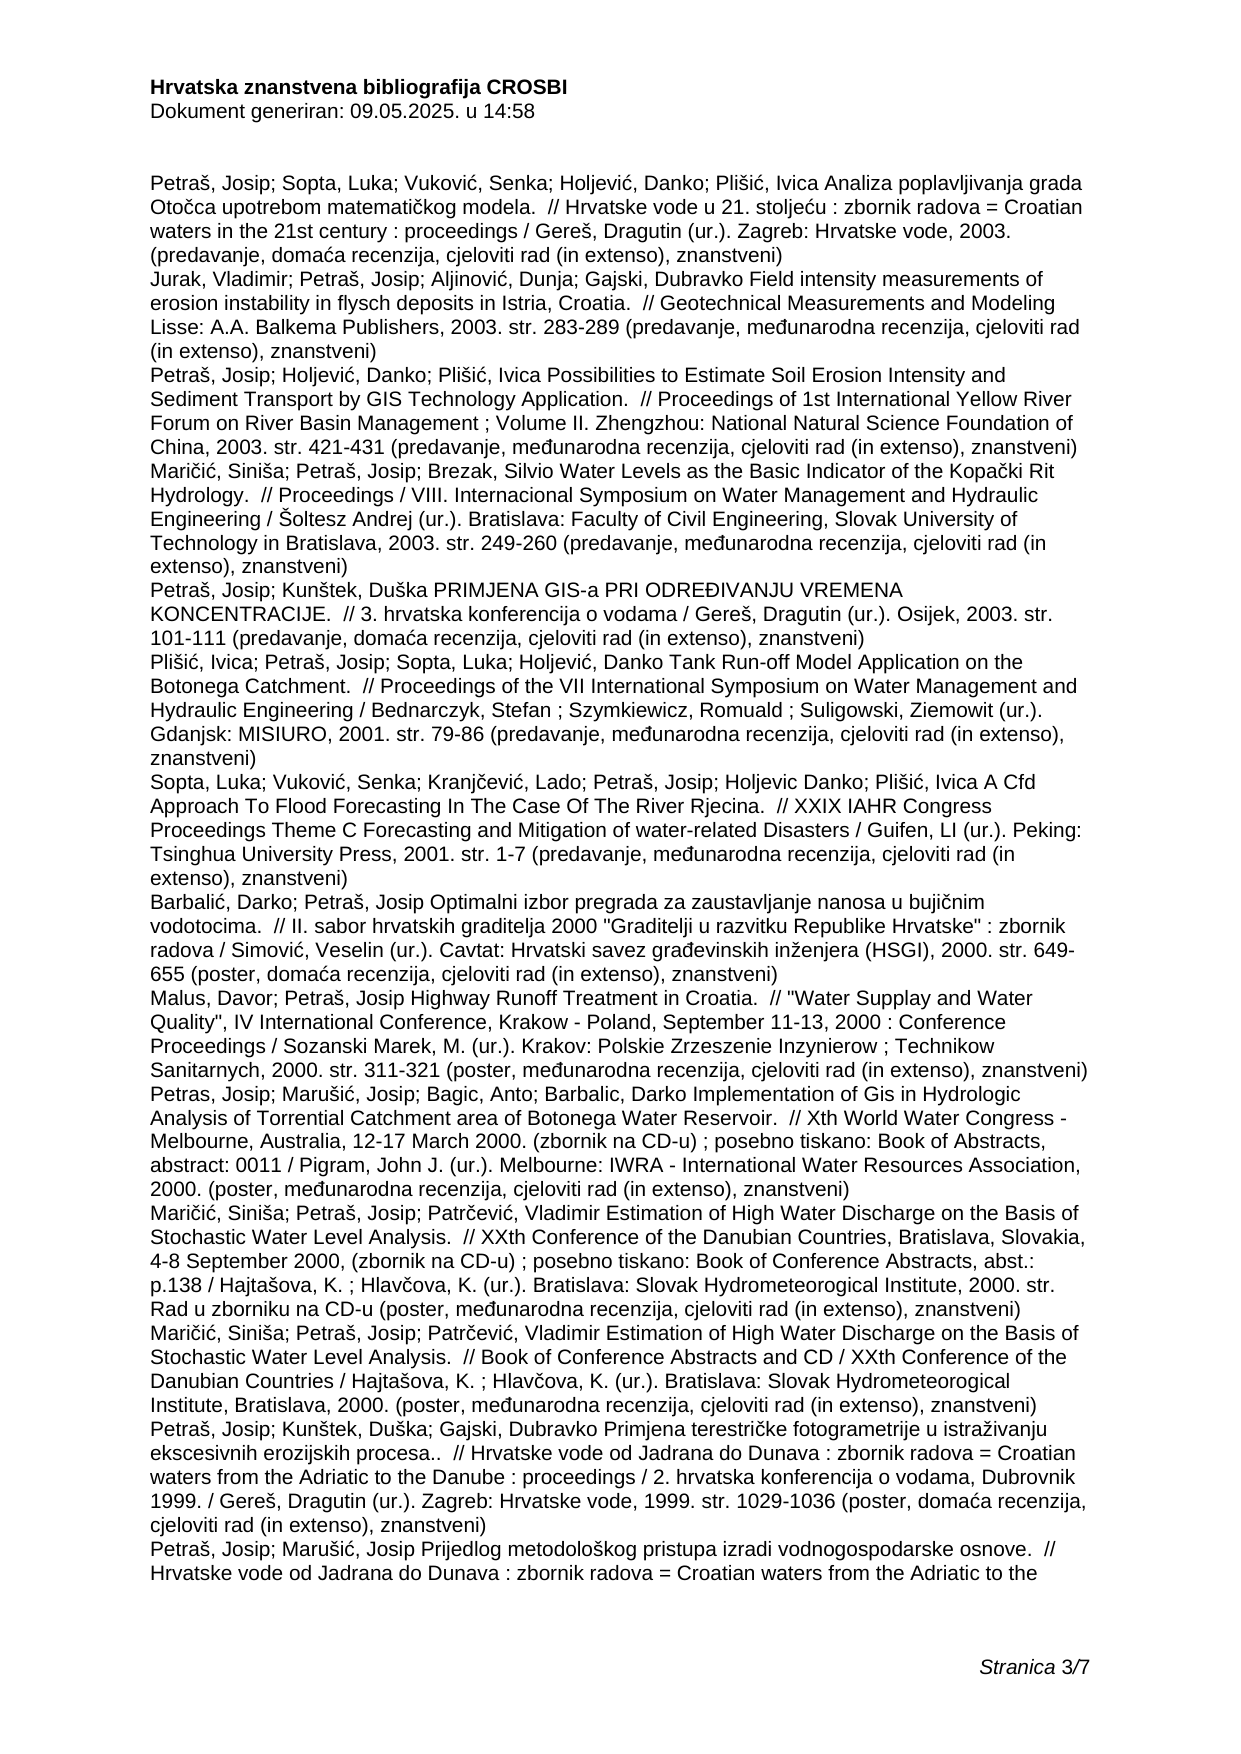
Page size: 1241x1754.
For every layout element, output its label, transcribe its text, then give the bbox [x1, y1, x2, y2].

text Plišić, Ivica; Petraš, Josip; Sopta, Luka; Holjević, Danko [150, 650, 1090, 770]
text Sopta, Luka; Vuković, Senka; Kranjčević, Lado; Petraš, Josip; Holjevic Danko; Plišić, Ivica [150, 770, 1090, 890]
text Maričić, Siniša; Petraš, Josip; Brezak, Silvio [150, 458, 1090, 578]
text Petraš, Josip; Kunštek, Duška; Gajski, Dubravko [150, 1417, 1090, 1537]
text Petras, Josip; Marušić, Josip; Bagic, Anto; Barbalic, Darko [150, 1081, 1090, 1201]
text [150, 363, 1090, 458]
text Malus, Davor; Petraš, Josip [150, 986, 1090, 1081]
text Maričić, Siniša; Petraš, Josip; Patrčević, Vladimir [150, 1201, 1090, 1321]
text Petraš, Josip; Kunštek, Duška [150, 578, 1090, 650]
text Barbalić, Darko; Petraš, Josip [150, 890, 1090, 986]
text Maričić, Siniša; Petraš, Josip; Patrčević, Vladimir [150, 1321, 1090, 1417]
text Petraš, Josip; Sopta, Luka; Vuković, Senka; Holjević, Danko; Plišić, Ivica [150, 171, 1090, 267]
text Jurak, Vladimir; Petraš, Josip; Aljinović, Dunja; Gajski, Dubravko [150, 267, 1090, 363]
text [150, 1537, 1090, 1584]
